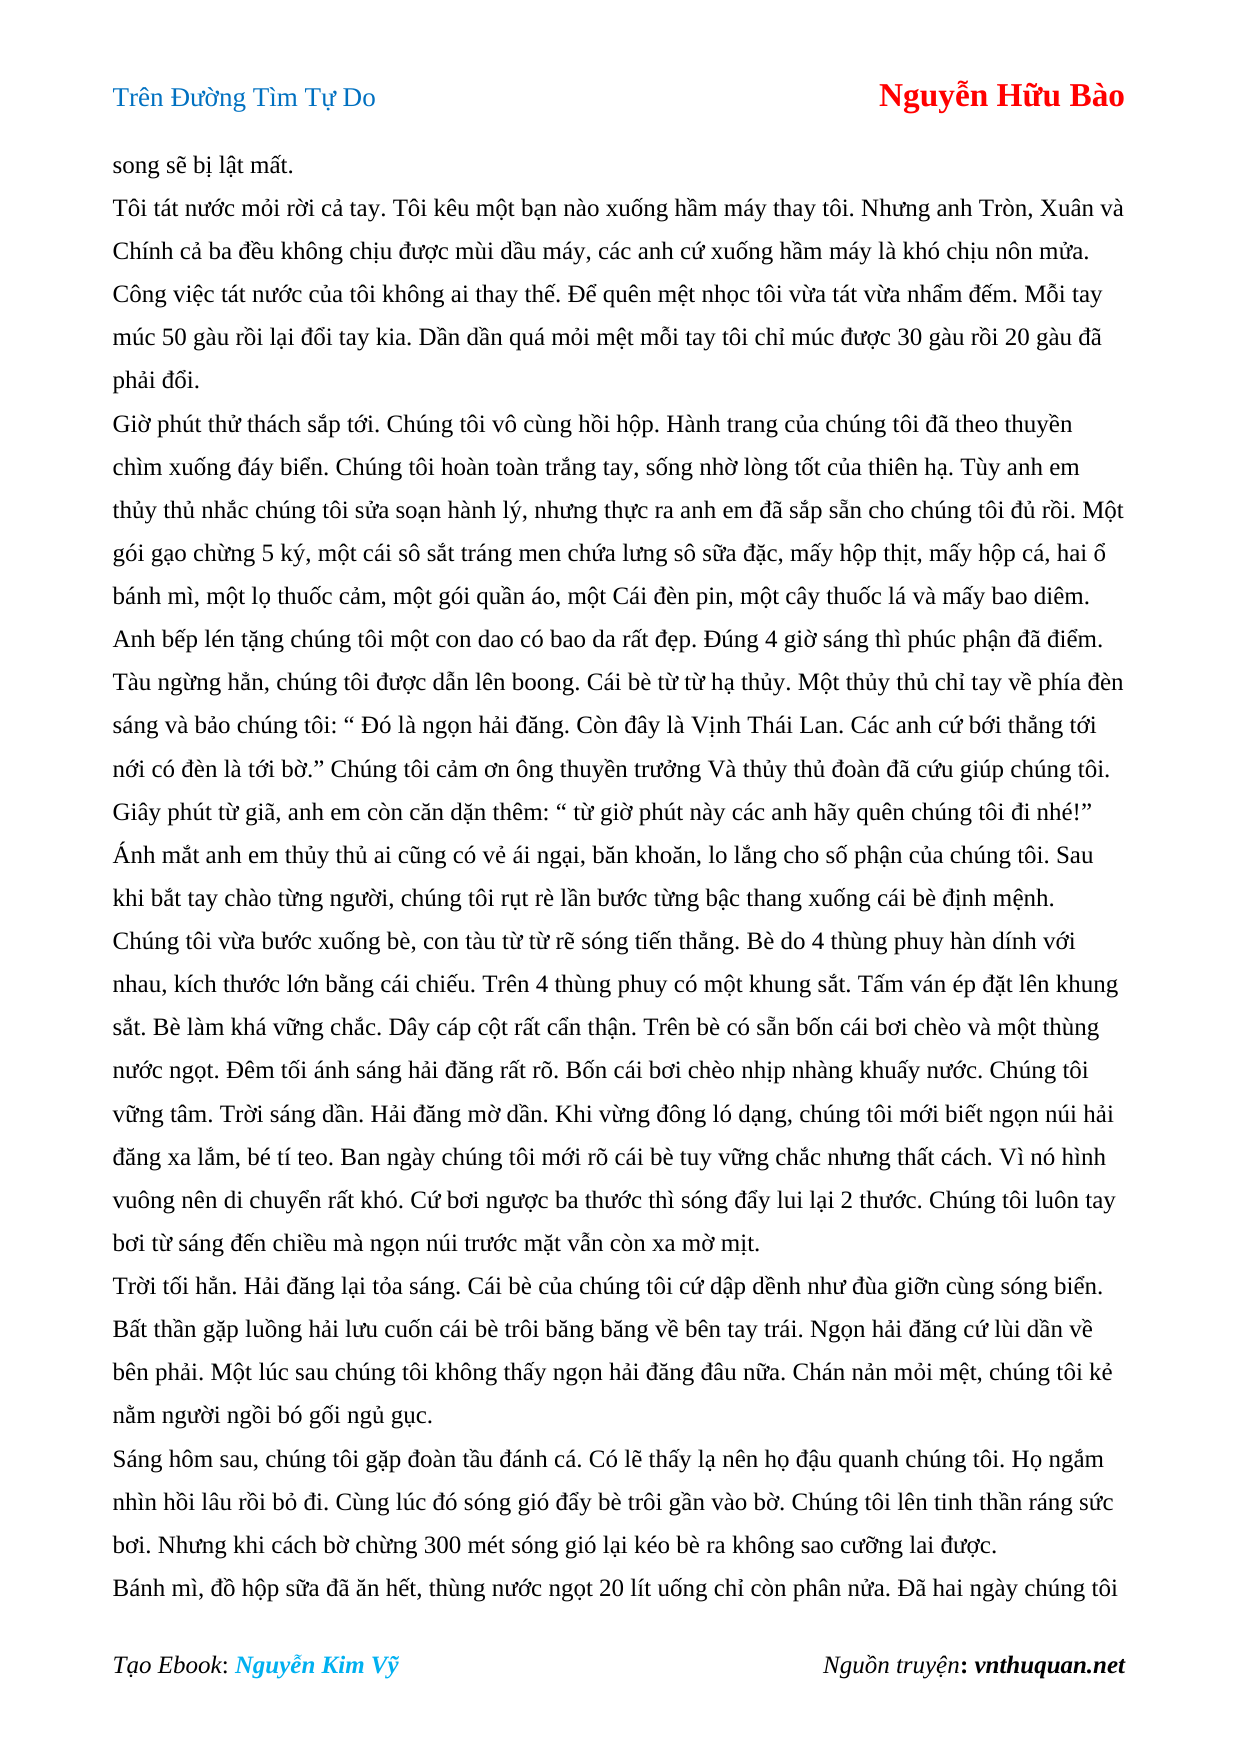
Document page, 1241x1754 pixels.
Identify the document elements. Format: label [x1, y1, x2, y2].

text [112, 150, 1128, 1602]
